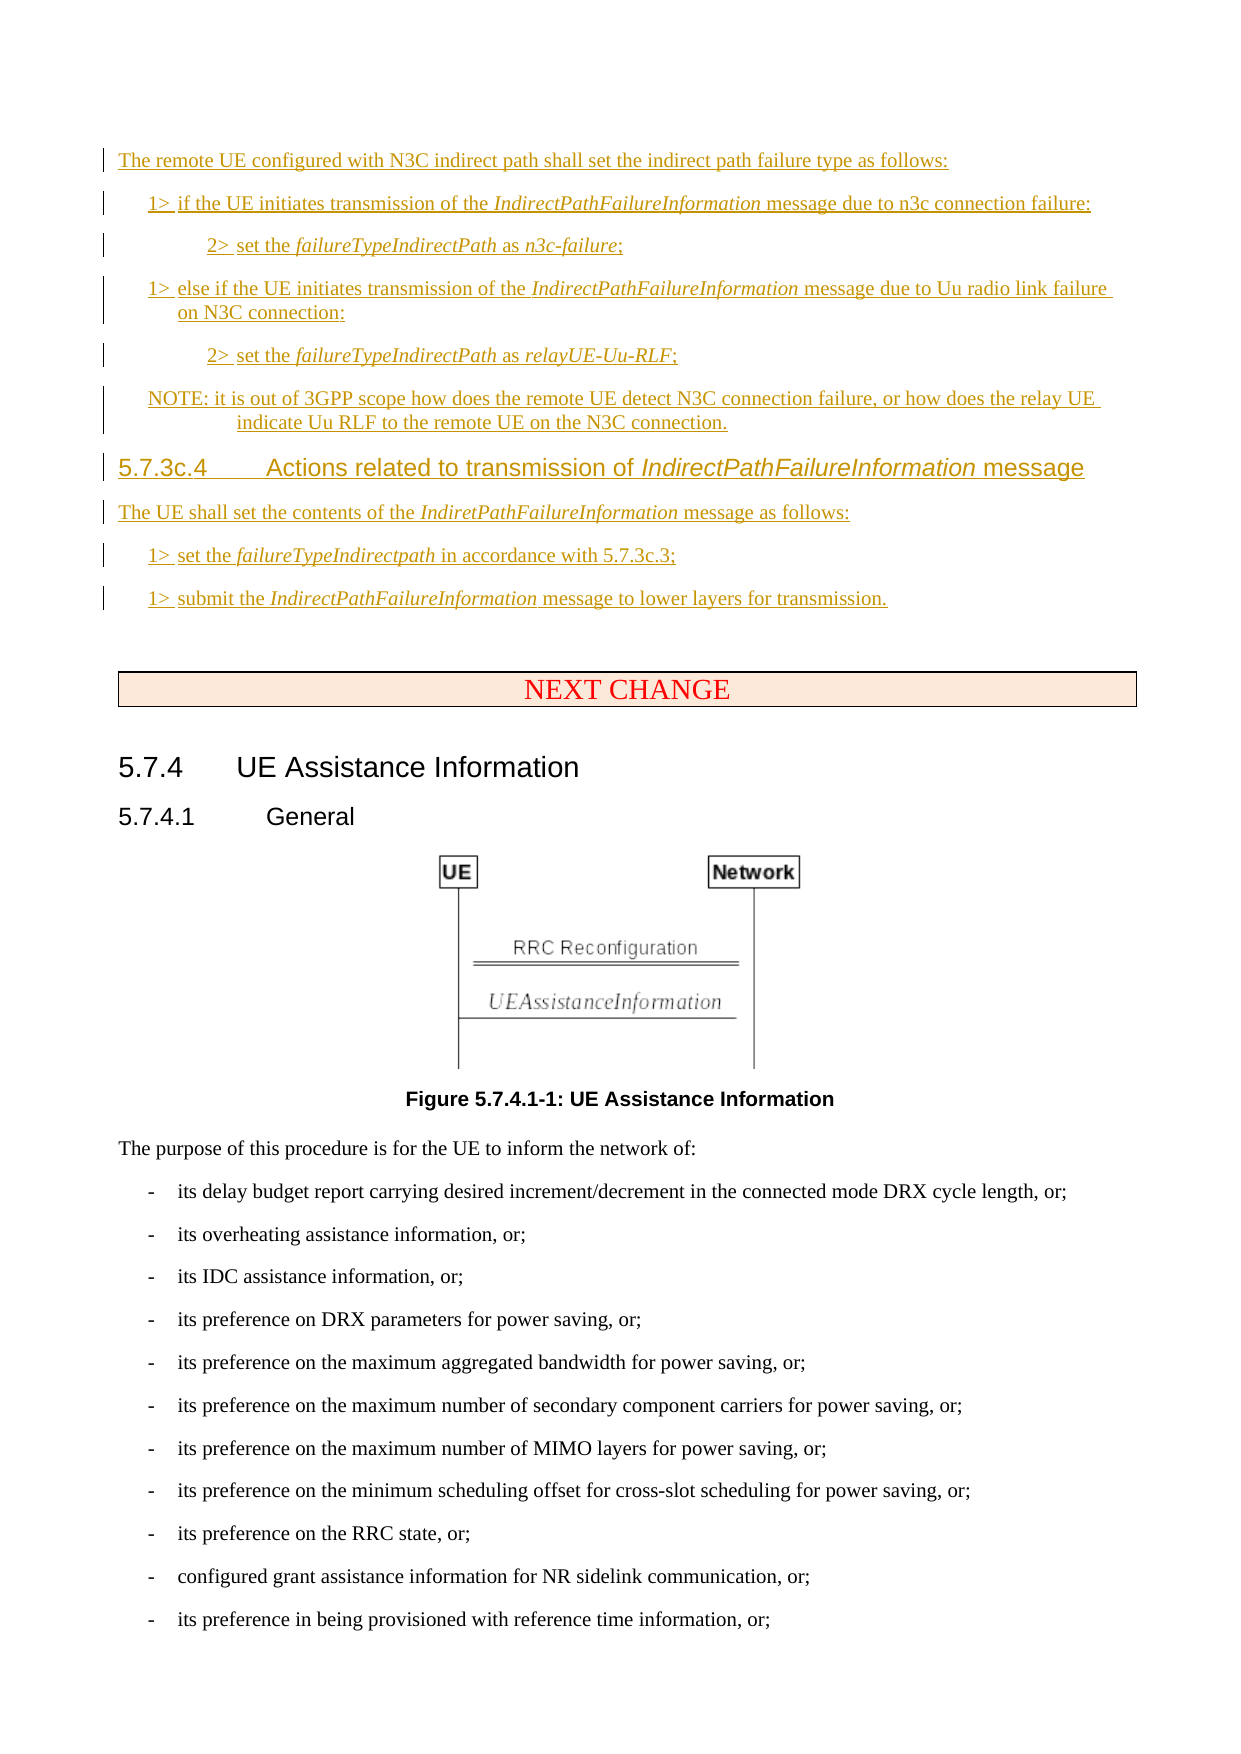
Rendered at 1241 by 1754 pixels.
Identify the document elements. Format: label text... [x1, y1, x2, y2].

text - its overheating assistance information, or; [148, 1221, 1122, 1246]
text - its IDC assistance information, or; [148, 1264, 1122, 1288]
text - its preference on the maximum number of MIMO layers for power saving, or; [148, 1436, 1122, 1459]
text - its delay budget report carrying desired increment/decrement in the connected mode DRX cycle length, or; [148, 1179, 1122, 1203]
table_header NEXT CHANGE [119, 673, 1136, 706]
text - its preference on the maximum number of secondary component carriers for power saving, or; [148, 1393, 1122, 1417]
text - its preference on the minimum scheduling offset for cross-slot scheduling for power saving, or; [148, 1478, 1122, 1502]
text - its preference in being provisioned with reference time information, or; [148, 1607, 1122, 1631]
text - its preference on DRX parameters for power saving, or; [148, 1307, 1122, 1331]
subtitle 5.7.4.1 General [118, 802, 1122, 831]
subtitle 5.7.4 UE Assistance Information [118, 750, 1122, 783]
text - its preference on the RRC state, or; [148, 1521, 1122, 1545]
text Figure 5.7.4.1-1: UE Assistance Information [118, 1087, 1122, 1111]
text The purpose of this procedure is for the UE to inform the network of: [118, 1136, 1122, 1160]
text - configured grant assistance information for NR sidelink communication, or; [148, 1564, 1122, 1588]
text - its preference on the maximum aggregated bandwidth for power saving, or; [148, 1350, 1122, 1374]
